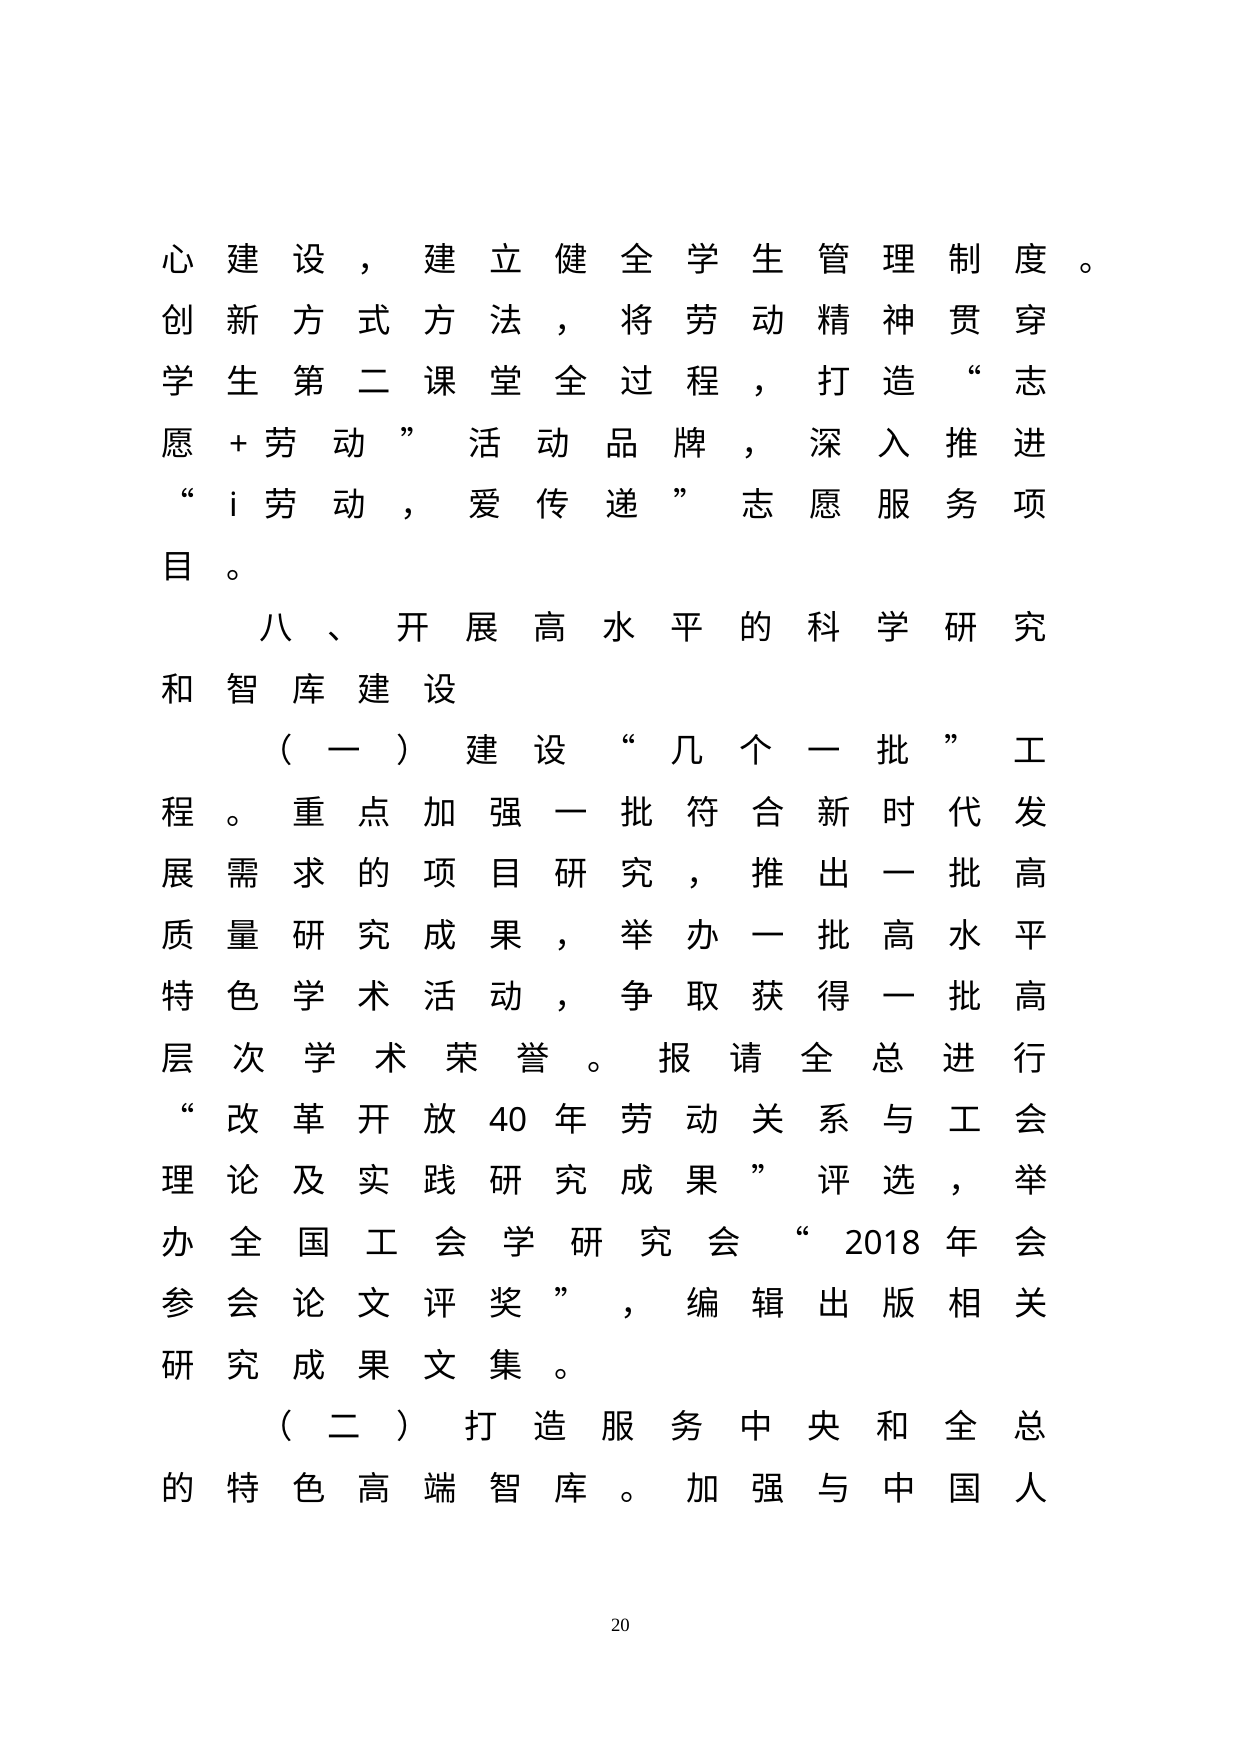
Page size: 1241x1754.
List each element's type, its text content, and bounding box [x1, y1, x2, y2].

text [161, 1393, 1079, 1516]
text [161, 226, 1079, 594]
text （一）建设“几个一批”工程。重点加强一批符合新时代发展需求的项目研究，推出一批高质量研究成果，举办一批高水平特色学术活动，争取获得一批高层次学术荣誉。报请全总进行“改革开放40年劳动关系与工会理论及实践研究成果”评选，举办全国工会学研究会“2018年会参会论文评奖”，编辑出版相关研究成果文集。 [161, 717, 1079, 1393]
text 八、开展高水平的科学研究和智库建设 [161, 594, 1079, 717]
